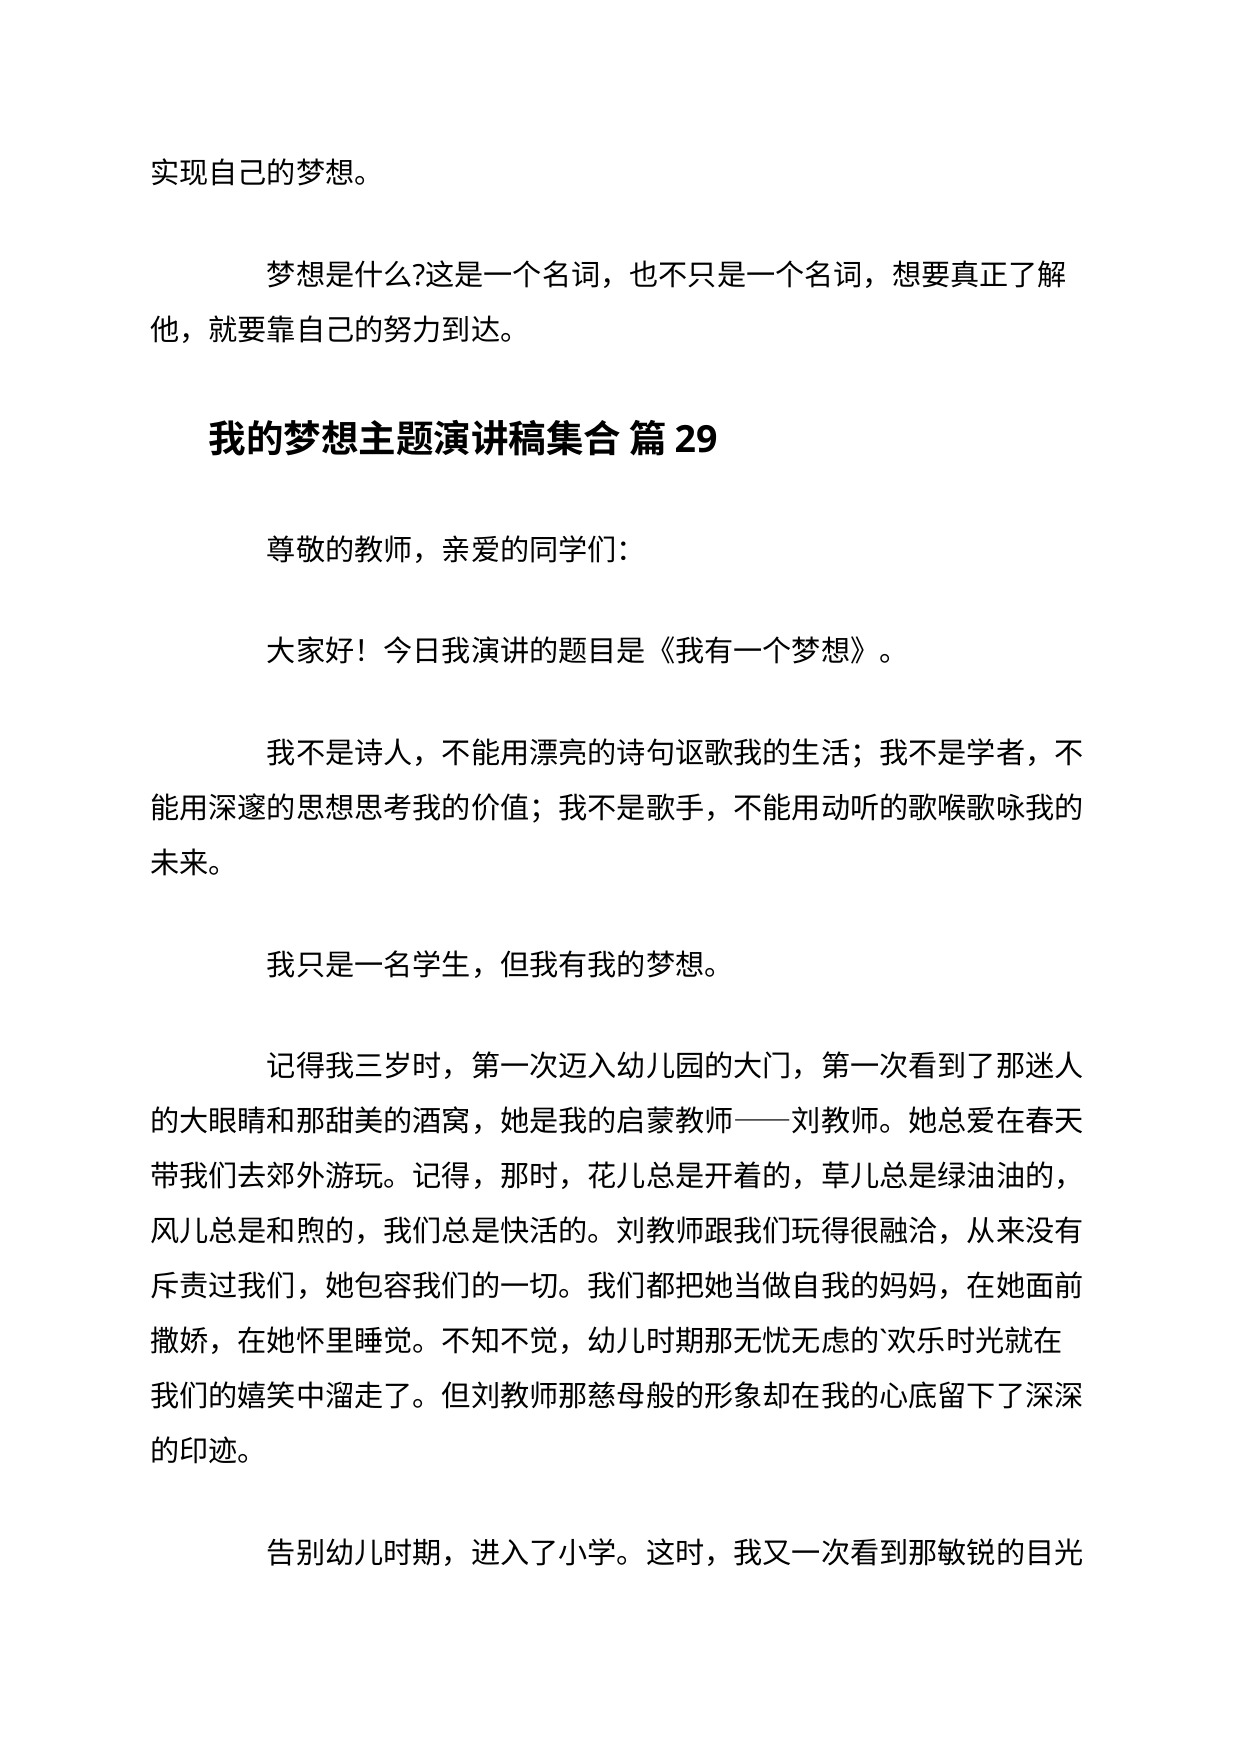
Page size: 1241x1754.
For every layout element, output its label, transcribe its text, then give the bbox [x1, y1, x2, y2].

text 大家好！今日我演讲的题目是《我有一个梦想》。 [150, 628, 1090, 670]
text 梦想是什么?这是一个名词，也不只是一个名词，想要真正了解他，就要靠自己的努力到达。 [150, 252, 1090, 349]
text 我的梦想主题演讲稿集合 篇29 [150, 408, 1090, 463]
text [150, 1529, 1090, 1571]
text 我只是一名学生，但我有我的梦想。 [150, 941, 1090, 983]
text 我不是诗人，不能用漂亮的诗句讴歌我的生活；我不是学者，不能用深邃的思想思考我的价值；我不是歌手，不能用动听的歌喉歌咏我的未来。 [150, 730, 1090, 882]
text 尊敬的教师，亲爱的同学们： [150, 526, 1090, 568]
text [150, 150, 1090, 192]
text 记得我三岁时，第一次迈入幼儿园的大门，第一次看到了那迷人的大眼睛和那甜美的酒窝，她是我的启蒙教师——刘教师。她总爱在春天带我们去郊外游玩。记得，那时，花儿总是开着的，草儿总是绿油油的，风儿总是和煦的，我们总是快活的。刘教师跟我们玩得很融洽，从来没有斥责过我们，她包容我们的一切。我们都把她当做自我的妈妈，在她面前撒娇，在她怀里睡觉。不知不觉，幼儿时期那无忧无虑的`欢乐时光就在我们的嬉笑中溜走了。但刘教师那慈母般的形象却在我的心底留下了深深的印迹。 [150, 1043, 1090, 1470]
